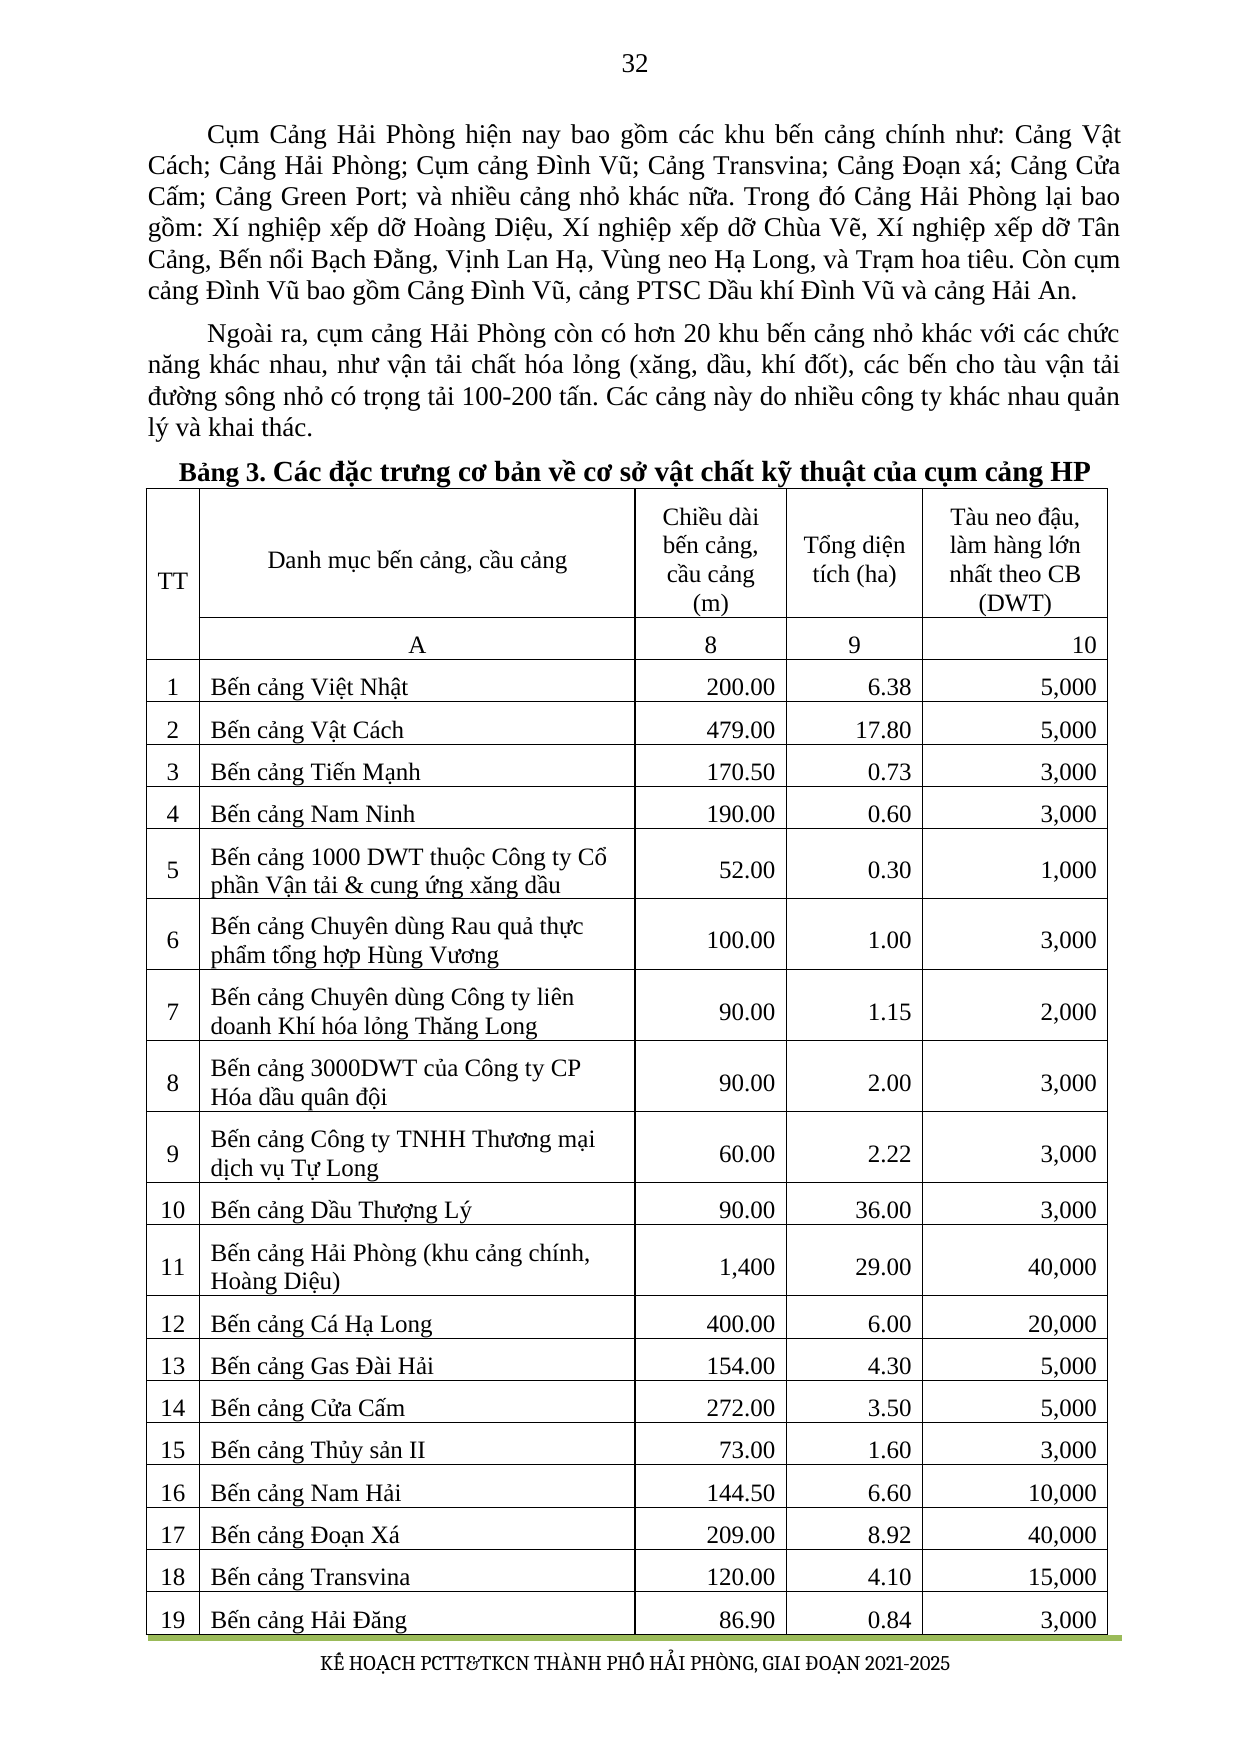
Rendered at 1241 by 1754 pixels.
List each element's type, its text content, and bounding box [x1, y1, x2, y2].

table_cell 4.10 [787, 1550, 922, 1591]
table_cell A [200, 618, 634, 659]
table_cell 4.30 [787, 1339, 922, 1380]
table_cell Bến cảng Nam Hải [200, 1465, 634, 1507]
table_cell Bến cảng Chuyên dùng Công ty liên doanh Khí hóa lỏng Thăng Long [200, 970, 634, 1040]
table_cell 0.84 [787, 1592, 922, 1633]
table_cell 3,000 [923, 1112, 1107, 1182]
table_cell 5,000 [923, 1339, 1107, 1380]
table_cell 6.00 [787, 1296, 922, 1337]
table_cell 3.50 [787, 1381, 922, 1422]
table_cell Bến cảng 3000DWT của Công ty CP Hóa dầu quân đội [200, 1041, 634, 1111]
table_cell 6.60 [787, 1465, 922, 1507]
table_cell 60.00 [636, 1112, 786, 1182]
table_cell 17 [147, 1508, 199, 1549]
table_cell 3,000 [923, 745, 1107, 786]
table_cell 0.30 [787, 829, 922, 898]
table_cell 3 [147, 745, 199, 786]
table_cell 15 [147, 1423, 199, 1464]
table_cell Bến cảng Tiến Mạnh [200, 745, 634, 786]
table_cell 100.00 [636, 899, 786, 969]
table_cell 15,000 [923, 1550, 1107, 1591]
table_cell 2.22 [787, 1112, 922, 1182]
table_cell 400.00 [636, 1296, 786, 1337]
table_cell 3,000 [923, 1592, 1107, 1633]
table_cell 5,000 [923, 1381, 1107, 1422]
table_cell Bến cảng Chuyên dùng Rau quả thực phẩm tổng hợp Hùng Vương [200, 899, 634, 969]
table_cell 8 [636, 618, 786, 659]
table_cell 1.15 [787, 970, 922, 1040]
table_cell 10 [147, 1183, 199, 1224]
table_cell 3,000 [923, 1183, 1107, 1224]
table_cell 5 [147, 829, 199, 898]
table_cell 86.90 [636, 1592, 786, 1633]
text Ngoài ra, cụm cảng Hải Phòng còn có hơn 20 khu bến cảng nhỏ khác với các chức năng khác nhau, như vận tải chất hóa lỏng (xăng, dầu, khí đốt), các bến cho tàu vận tải đường sông nhỏ có trọng tải 100-200 tấn. Các cảng này do nhiều công ty khác nhau quản lý và khai thác. [148, 317, 1122, 442]
table_cell 0.60 [787, 787, 922, 828]
table_cell 170.50 [636, 745, 786, 786]
table_header TT [147, 489, 199, 659]
table_cell 17.80 [787, 702, 922, 743]
table_cell 6 [147, 899, 199, 969]
table_cell 3,000 [923, 787, 1107, 828]
table_cell 3,000 [923, 1423, 1107, 1464]
table_cell 16 [147, 1465, 199, 1507]
table_header Danh mục bến cảng, cầu cảng [200, 489, 634, 617]
table_cell Bến cảng Cá Hạ Long [200, 1296, 634, 1337]
table_cell 120.00 [636, 1550, 786, 1591]
table_cell 10,000 [923, 1465, 1107, 1507]
table_cell 154.00 [636, 1339, 786, 1380]
table_cell 90.00 [636, 1041, 786, 1111]
table_cell Bến cảng Gas Đài Hải [200, 1339, 634, 1380]
table_cell 479.00 [636, 702, 786, 743]
table_cell 40,000 [923, 1225, 1107, 1295]
table_cell 7 [147, 970, 199, 1040]
table_cell 36.00 [787, 1183, 922, 1224]
table_cell 2 [147, 702, 199, 743]
table_cell 1.60 [787, 1423, 922, 1464]
table_cell 3,000 [923, 1041, 1107, 1111]
table_cell 9 [147, 1112, 199, 1182]
table_cell Bến cảng Hải Đăng [200, 1592, 634, 1633]
table_cell 1,400 [636, 1225, 786, 1295]
table_cell 2.00 [787, 1041, 922, 1111]
table_cell Bến cảng Cửa Cấm [200, 1381, 634, 1422]
table_cell 1,000 [923, 829, 1107, 898]
table_cell Bến cảng Dầu Thượng Lý [200, 1183, 634, 1224]
table_header Tàu neo đậu, làm hàng lớn nhất theo CB (DWT) [923, 489, 1107, 617]
table_cell 20,000 [923, 1296, 1107, 1337]
list Các đặc trưng cơ bản về cơ sở vật chất kỹ thuật của cụm cảng HP [148, 454, 1122, 488]
table_cell 272.00 [636, 1381, 786, 1422]
table_cell 10 [923, 618, 1107, 659]
table_cell Bến cảng 1000 DWT thuộc Công ty Cổ phần Vận tải & cung ứng xăng dầu [200, 829, 634, 898]
table_cell 73.00 [636, 1423, 786, 1464]
table_cell 52.00 [636, 829, 786, 898]
table_cell 144.50 [636, 1465, 786, 1507]
table_cell 9 [787, 618, 922, 659]
table_cell 1.00 [787, 899, 922, 969]
table_cell 2,000 [923, 970, 1107, 1040]
table_cell Bến cảng Hải Phòng (khu cảng chính, Hoàng Diệu) [200, 1225, 634, 1295]
table_cell 13 [147, 1339, 199, 1380]
table_cell 1 [147, 660, 199, 701]
table_cell 6.38 [787, 660, 922, 701]
table_cell 200.00 [636, 660, 786, 701]
table_cell 209.00 [636, 1508, 786, 1549]
table_cell Bến cảng Transvina [200, 1550, 634, 1591]
table_cell 19 [147, 1592, 199, 1633]
table_cell 5,000 [923, 702, 1107, 743]
table_cell Bến cảng Vật Cách [200, 702, 634, 743]
table_cell 8 [147, 1041, 199, 1111]
table_cell 3,000 [923, 899, 1107, 969]
table_cell 18 [147, 1550, 199, 1591]
table_cell Bến cảng Nam Ninh [200, 787, 634, 828]
table_cell 11 [147, 1225, 199, 1295]
table_cell Bến cảng Thủy sản II [200, 1423, 634, 1464]
table_cell 14 [147, 1381, 199, 1422]
table_header Chiều dài bến cảng, cầu cảng (m) [636, 489, 786, 617]
table_cell 190.00 [636, 787, 786, 828]
table_cell 12 [147, 1296, 199, 1337]
text Cụm Cảng Hải Phòng hiện nay bao gồm các khu bến cảng chính như: Cảng Vật Cách; Cảng Hải Phòng; Cụm cảng Đình Vũ; Cảng Transvina; Cảng Đoạn xá; Cảng Cửa Cấm; Cảng Green Port; và nhiều cảng nhỏ khác nữa. Trong đó Cảng Hải Phòng lại bao gồm: Xí nghiệp xếp dỡ Hoàng Diệu, Xí nghiệp xếp dỡ Chùa Vẽ, Xí nghiệp xếp dỡ Tân Cảng, Bến nổi Bạch Đằng, Vịnh Lan Hạ, Vùng neo Hạ Long, và Trạm hoa tiêu. Còn cụm cảng Đình Vũ bao gồm Cảng Đình Vũ, cảng PTSC Dầu khí Đình Vũ và cảng Hải An. [148, 118, 1122, 305]
table_cell 29.00 [787, 1225, 922, 1295]
table_cell Bến cảng Đoạn Xá [200, 1508, 634, 1549]
table_header Tổng diện tích (ha) [787, 489, 922, 617]
table_cell 0.73 [787, 745, 922, 786]
table_cell 4 [147, 787, 199, 828]
table_cell Bến cảng Công ty TNHH Thương mại dịch vụ Tự Long [200, 1112, 634, 1182]
table_cell Bến cảng Việt Nhật [200, 660, 634, 701]
table_cell 90.00 [636, 1183, 786, 1224]
table_cell 8.92 [787, 1508, 922, 1549]
table_cell 90.00 [636, 970, 786, 1040]
table_cell 5,000 [923, 660, 1107, 701]
table_cell 40,000 [923, 1508, 1107, 1549]
